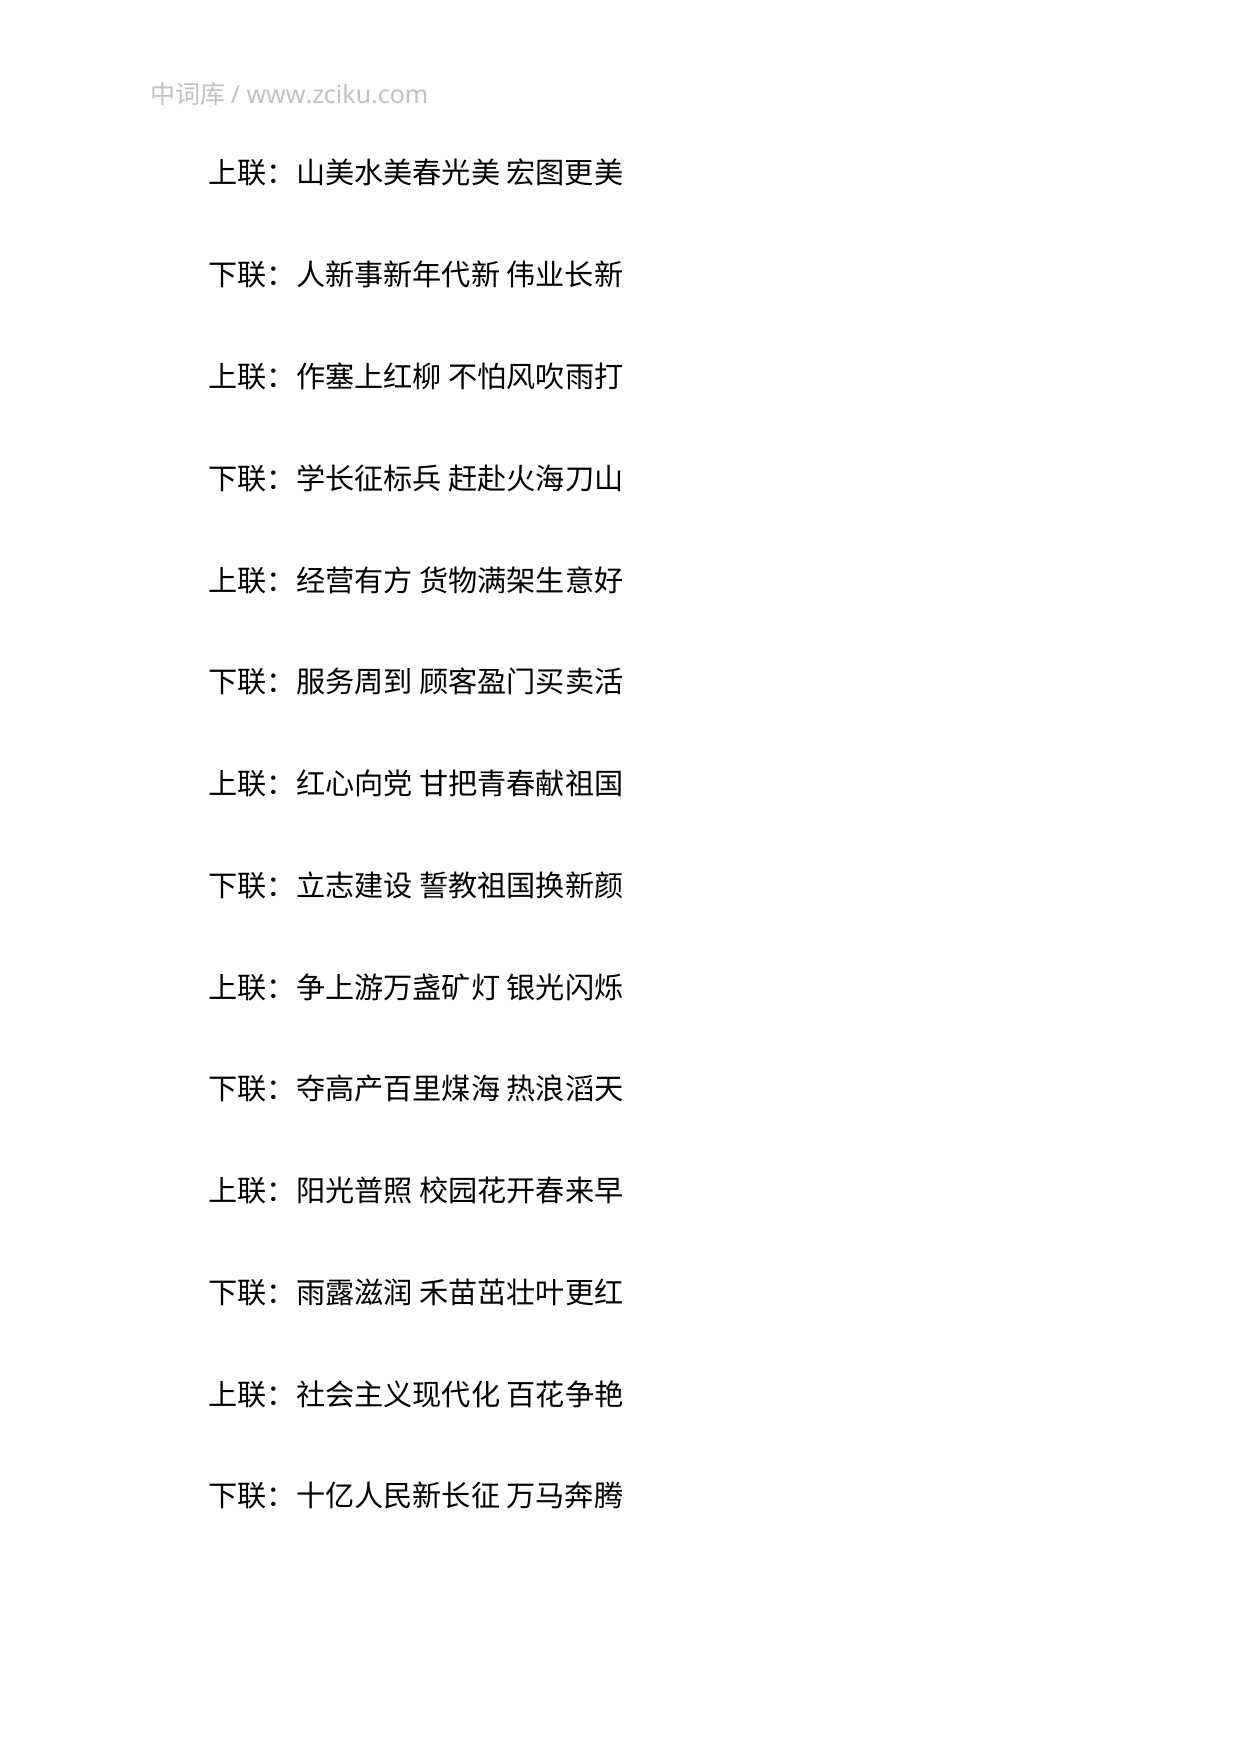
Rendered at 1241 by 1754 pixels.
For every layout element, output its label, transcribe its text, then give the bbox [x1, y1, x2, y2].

text 上联：争上游万盏矿灯 银光闪烁 [150, 964, 1090, 1006]
text 下联：十亿人民新长征 万马奔腾 [150, 1473, 1090, 1515]
text 上联：红心向党 甘把青春献祖国 [150, 761, 1090, 803]
text 下联：服务周到 顾客盈门买卖活 [150, 659, 1090, 701]
text 下联：立志建设 誓教祖国换新颜 [150, 862, 1090, 905]
text 上联：山美水美春光美 宏图更美 [150, 150, 1090, 192]
text 上联：经营有方 货物满架生意好 [150, 557, 1090, 599]
text 上联：阳光普照 校园花开春来早 [150, 1168, 1090, 1210]
text 下联：夺高产百里煤海 热浪滔天 [150, 1066, 1090, 1108]
text 下联：人新事新年代新 伟业长新 [150, 252, 1090, 294]
text 下联：雨露滋润 禾苗茁壮叶更红 [150, 1269, 1090, 1312]
text 下联：学长征标兵 赶赴火海刀山 [150, 455, 1090, 498]
text 上联：社会主义现代化 百花争艳 [150, 1371, 1090, 1413]
text 上联：作塞上红柳 不怕风吹雨打 [150, 353, 1090, 396]
